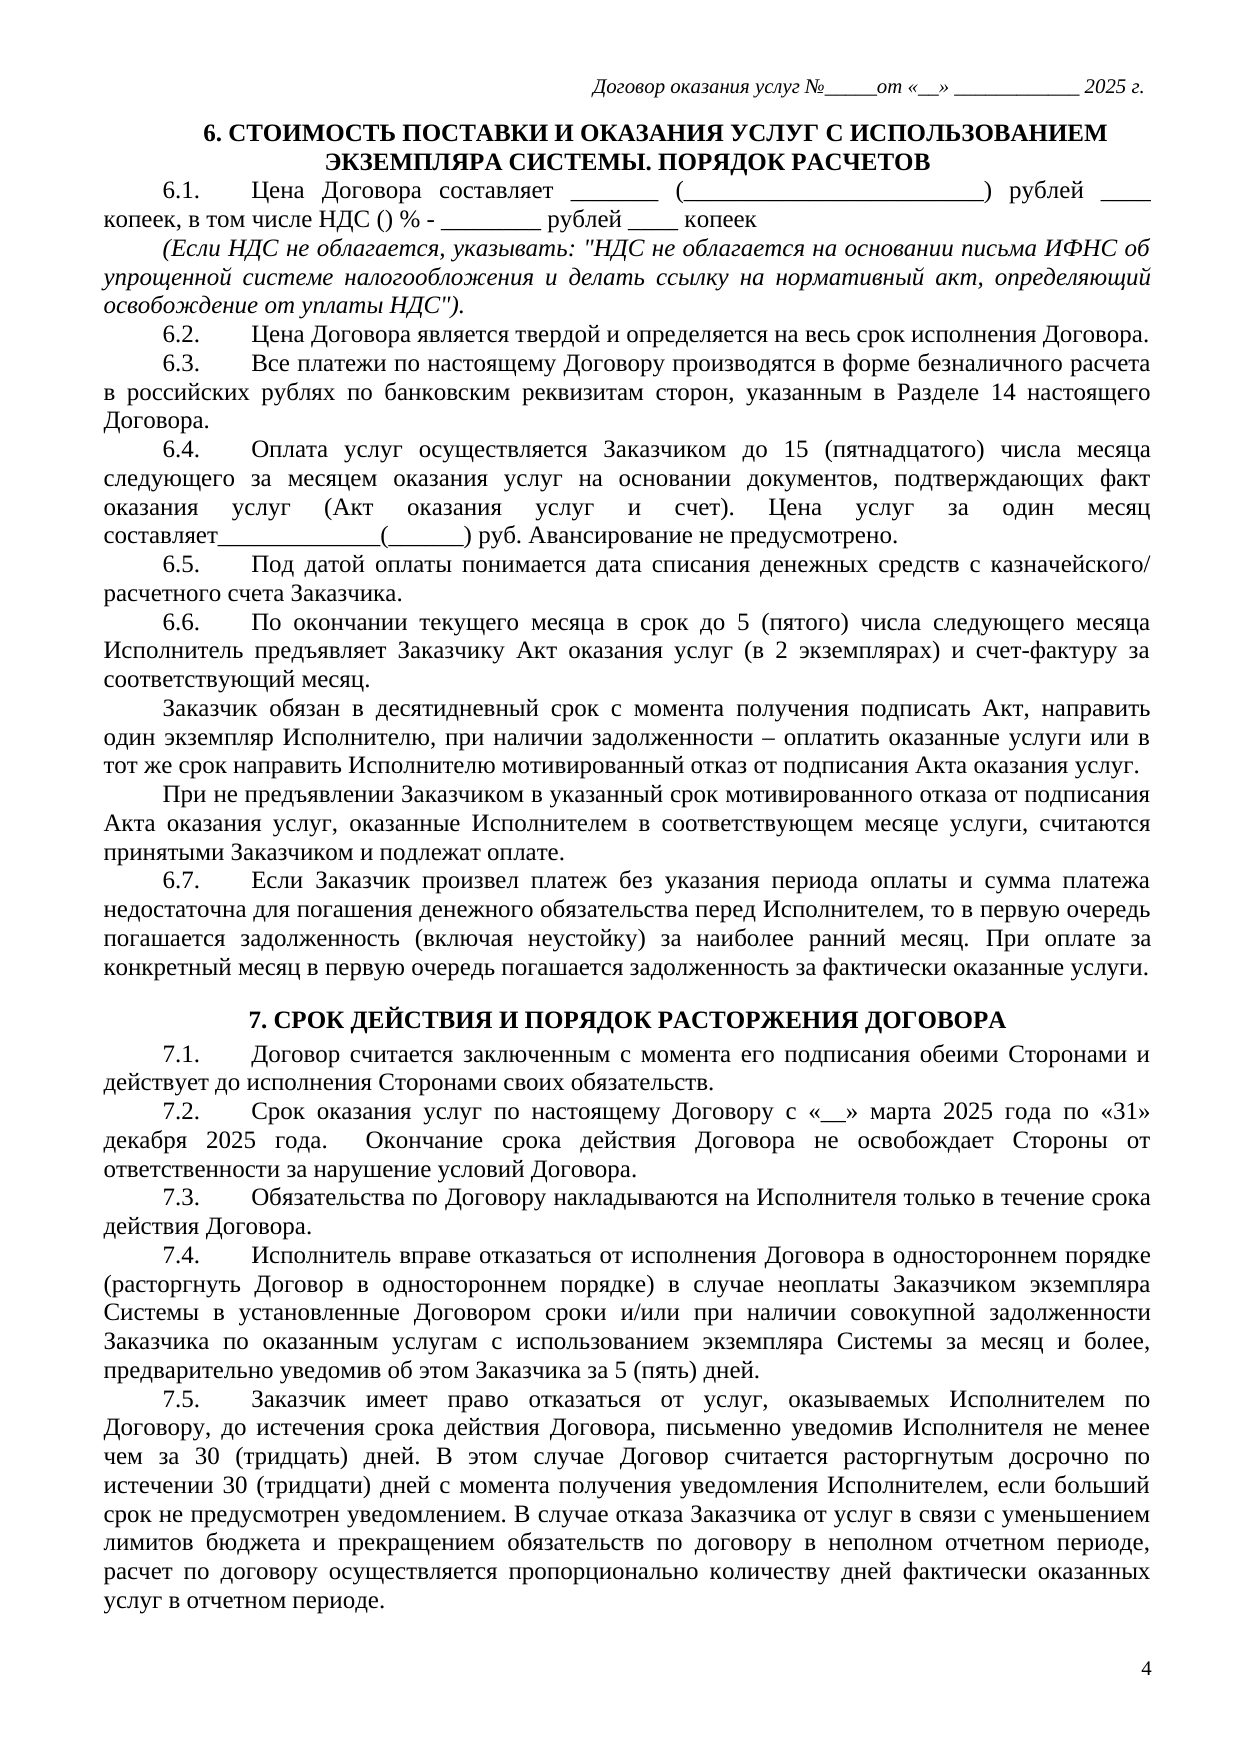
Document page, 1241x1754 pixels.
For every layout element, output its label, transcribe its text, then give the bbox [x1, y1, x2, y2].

list 7.4. Исполнитель вправе отказаться от исполнения Договора в одностороннем порядке (расторгнуть Договор в одностороннем порядке) в случае неоплаты Заказчиком экземпляра Системы в установленные Договором сроки и/или при наличии совокупной задолженности Заказчика по оказанным услугам с использованием экземпляра Системы за месяц и более, предварительно уведомив об этом Заказчика за 5 (пять) дней. [103, 1240, 1152, 1384]
text 6.6. По окончании текущего месяца в срок до 5 (пятого) числа следующего месяца Исполнитель предъявляет Заказчику Акт оказания услуг (в 2 экземплярах) и счет-фактуру за соответствующий месяц. [103, 607, 1152, 693]
list 7. СРОК ДЕЙСТВИЯ И ПОРЯДОК РАСТОРЖЕНИЯ ДОГОВОРА [103, 1006, 1152, 1034]
text (Если НДС не облагается, указывать: "НДС не облагается на основании письма ИФНС об упрощенной системе налогообложения и делать ссылку на нормативный акт, определяющий освобождение от уплаты НДС"). [103, 233, 1152, 319]
text 6. СТОИМОСТЬ ПОСТАВКИ И ОКАЗАНИЯ УСЛУГ С ИСПОЛЬЗОВАНИЕМ ЭКЗЕМПЛЯРА СИСТЕМЫ. ПОРЯДОК РАСЧЕТОВ [103, 118, 1152, 176]
text 6.2. Цена Договора является твердой и определяется на весь срок исполнения Договора. [103, 319, 1152, 348]
text 6.5. Под датой оплаты понимается дата списания денежных средств с казначейского/ расчетного счета Заказчика. [103, 549, 1152, 607]
text 6.1. Цена Договора составляет _______ (________________________) рублей ____ копеек, в том числе НДС () % - ________ рублей ____ копеек [103, 176, 1152, 233]
list 7.3. Обязательства по Договору накладываются на Исполнителя только в течение срока действия Договора. [103, 1182, 1152, 1240]
list 7.2. Срок оказания услуг по настоящему Договору с «__» марта 2025 года по «31» декабря 2025 года. Окончание срока действия Договора не освобождает Стороны от ответственности за нарушение условий Договора. [103, 1096, 1152, 1182]
list 7.5. Заказчик имеет право отказаться от услуг, оказываемых Исполнителем по Договору, до истечения срока действия Договора, письменно уведомив Исполнителя не менее чем за 30 (тридцать) дней. В этом случае Договор считается расторгнутым досрочно по истечении 30 (тридцати) дней с момента получения уведомления Исполнителем, если больший срок не предусмотрен уведомлением. В случае отказа Заказчика от услуг в связи с уменьшением лимитов бюджета и прекращением обязательств по договору в неполном отчетном периоде, расчет по договору осуществляется пропорционально количеству дней фактически оказанных услуг в отчетном периоде. [103, 1384, 1152, 1614]
text При не предъявлении Заказчиком в указанный срок мотивированного отказа от подписания Акта оказания услуг, оказанные Исполнителем в соответствующем месяце услуги, считаются принятыми Заказчиком и подлежат оплате. [103, 779, 1152, 866]
list 7.1. Договор считается заключенным с момента его подписания обеими Сторонами и действует до исполнения Сторонами своих обязательств. [103, 1039, 1152, 1096]
text Заказчик обязан в десятидневный срок с момента получения подписать Акт, направить один экземпляр Исполнителю, при наличии задолженности – оплатить оказанные услуги или в тот же срок направить Исполнителю мотивированный отказ от подписания Акта оказания услуг. [103, 693, 1152, 779]
text 6.7. Если Заказчик произвел платеж без указания периода оплаты и сумма платежа недостаточна для погашения денежного обязательства перед Исполнителем, то в первую очередь погашается задолженность (включая неустойку) за наиболее ранний месяц. При оплате за конкретный месяц в первую очередь погашается задолженность за фактически оказанные услуги. [103, 866, 1152, 981]
text 6.4. Оплата услуг осуществляется Заказчиком до 15 (пятнадцатого) числа месяца следующего за месяцем оказания услуг на основании документов, подтверждающих факт оказания услуг (Акт оказания услуг и счет). Цена услуг за один месяц составляет_____________(______) руб. Авансирование не предусмотрено. [103, 434, 1152, 549]
text 6.3. Все платежи по настоящему Договору производятся в форме безналичного расчета в российских рублях по банковским реквизитам сторон, указанным в Разделе 14 настоящего Договора. [103, 348, 1152, 434]
